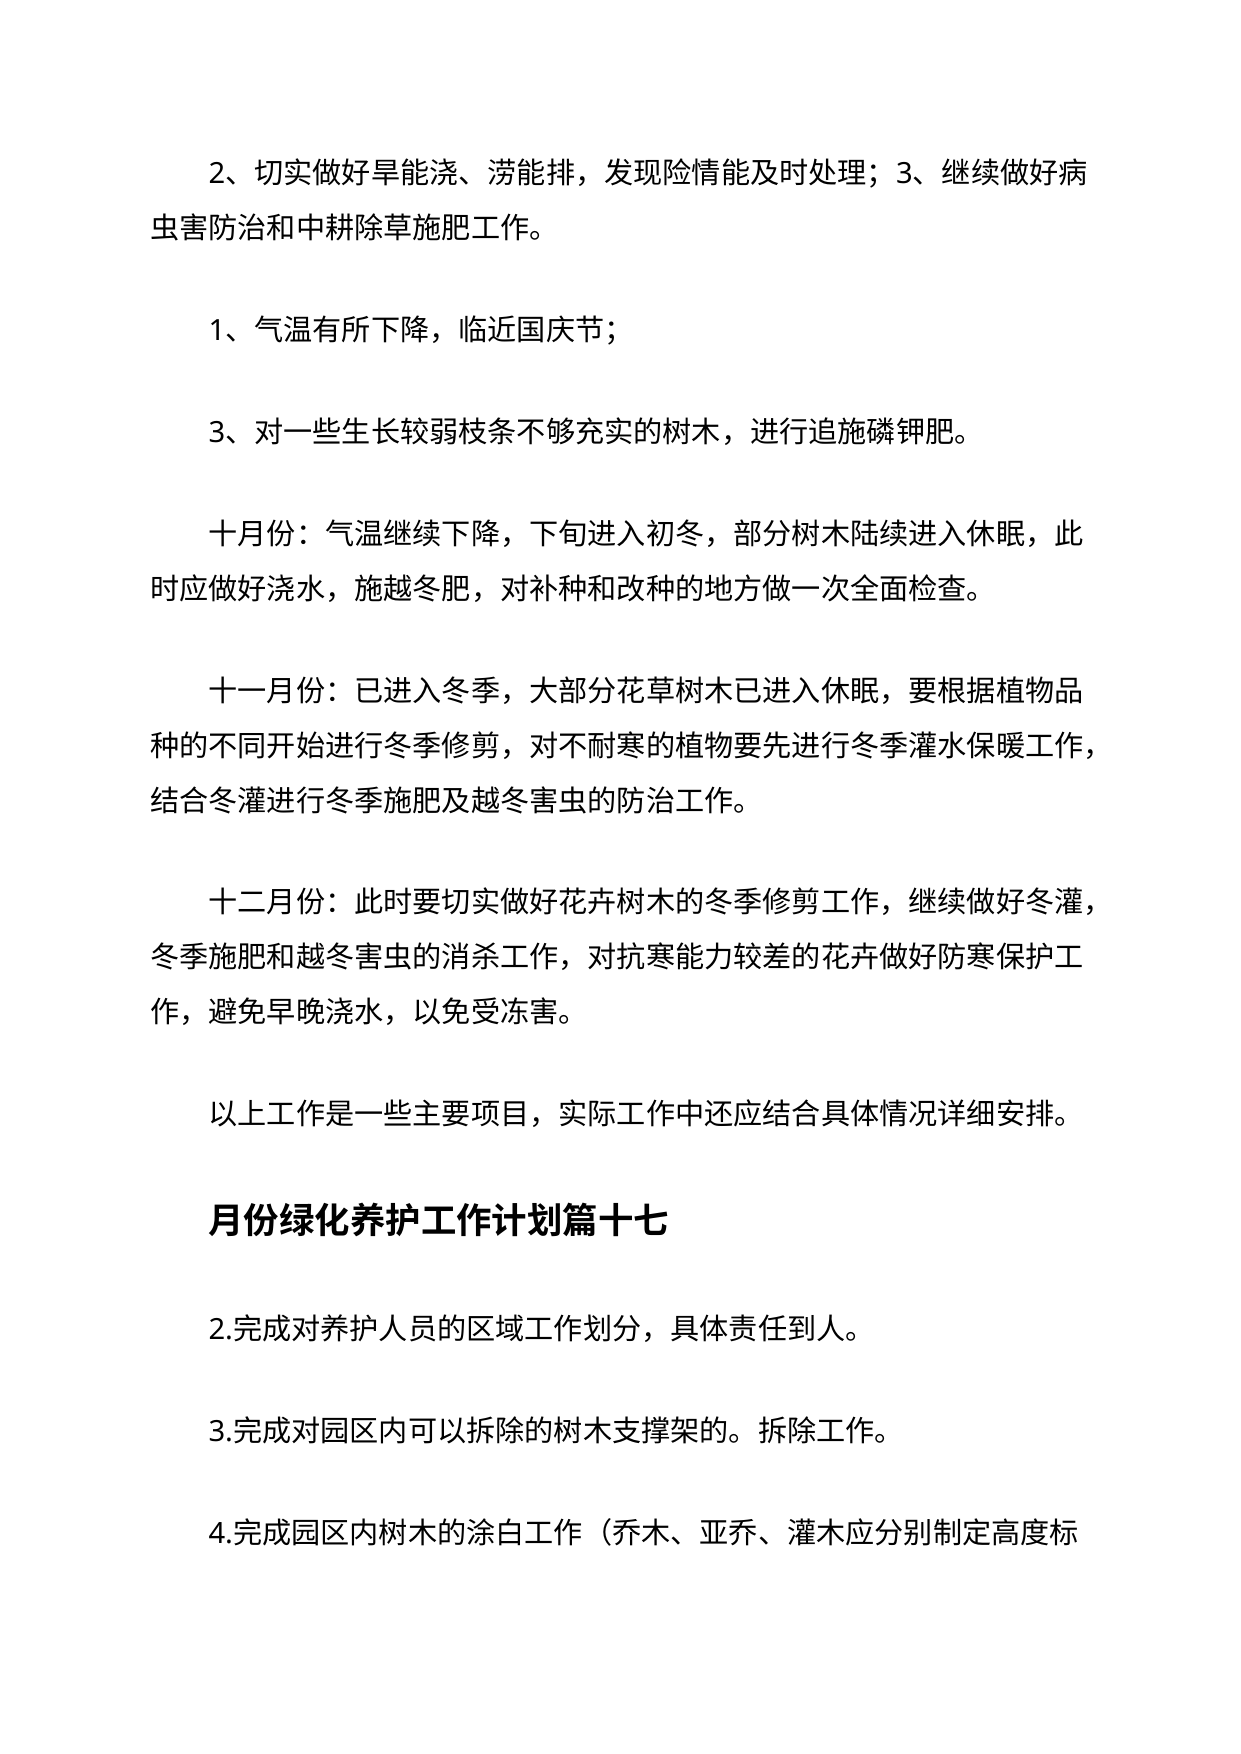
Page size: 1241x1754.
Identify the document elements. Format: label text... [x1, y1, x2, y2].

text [150, 1510, 1090, 1552]
text 1、气温有所下降，临近国庆节； [150, 307, 1090, 349]
text 3.完成对园区内可以拆除的树木支撑架的。拆除工作。 [150, 1408, 1090, 1450]
text 3、对一些生长较弱枝条不够充实的树木，进行追施磷钾肥。 [150, 409, 1090, 451]
text 以上工作是一些主要项目，实际工作中还应结合具体情况详细安排。 [150, 1091, 1090, 1133]
text 2、切实做好旱能浇、涝能排，发现险情能及时处理；3、继续做好病虫害防治和中耕除草施肥工作。 [150, 150, 1090, 247]
text 月份绿化养护工作计划篇十七 [150, 1192, 1090, 1243]
text 十月份：气温继续下降，下旬进入初冬，部分树木陆续进入休眠，此时应做好浇水，施越冬肥，对补种和改种的地方做一次全面检查。 [150, 511, 1090, 608]
text 2.完成对养护人员的区域工作划分，具体责任到人。 [150, 1306, 1090, 1348]
text 十一月份：已进入冬季，大部分花草树木已进入休眠，要根据植物品种的不同开始进行冬季修剪，对不耐寒的植物要先进行冬季灌水保暖工作，结合冬灌进行冬季施肥及越冬害虫的防治工作。 [150, 667, 1090, 819]
text 十二月份：此时要切实做好花卉树木的冬季修剪工作，继续做好冬灌，冬季施肥和越冬害虫的消杀工作，对抗寒能力较差的花卉做好防寒保护工作，避免早晚浇水，以免受冻害。 [150, 879, 1090, 1031]
